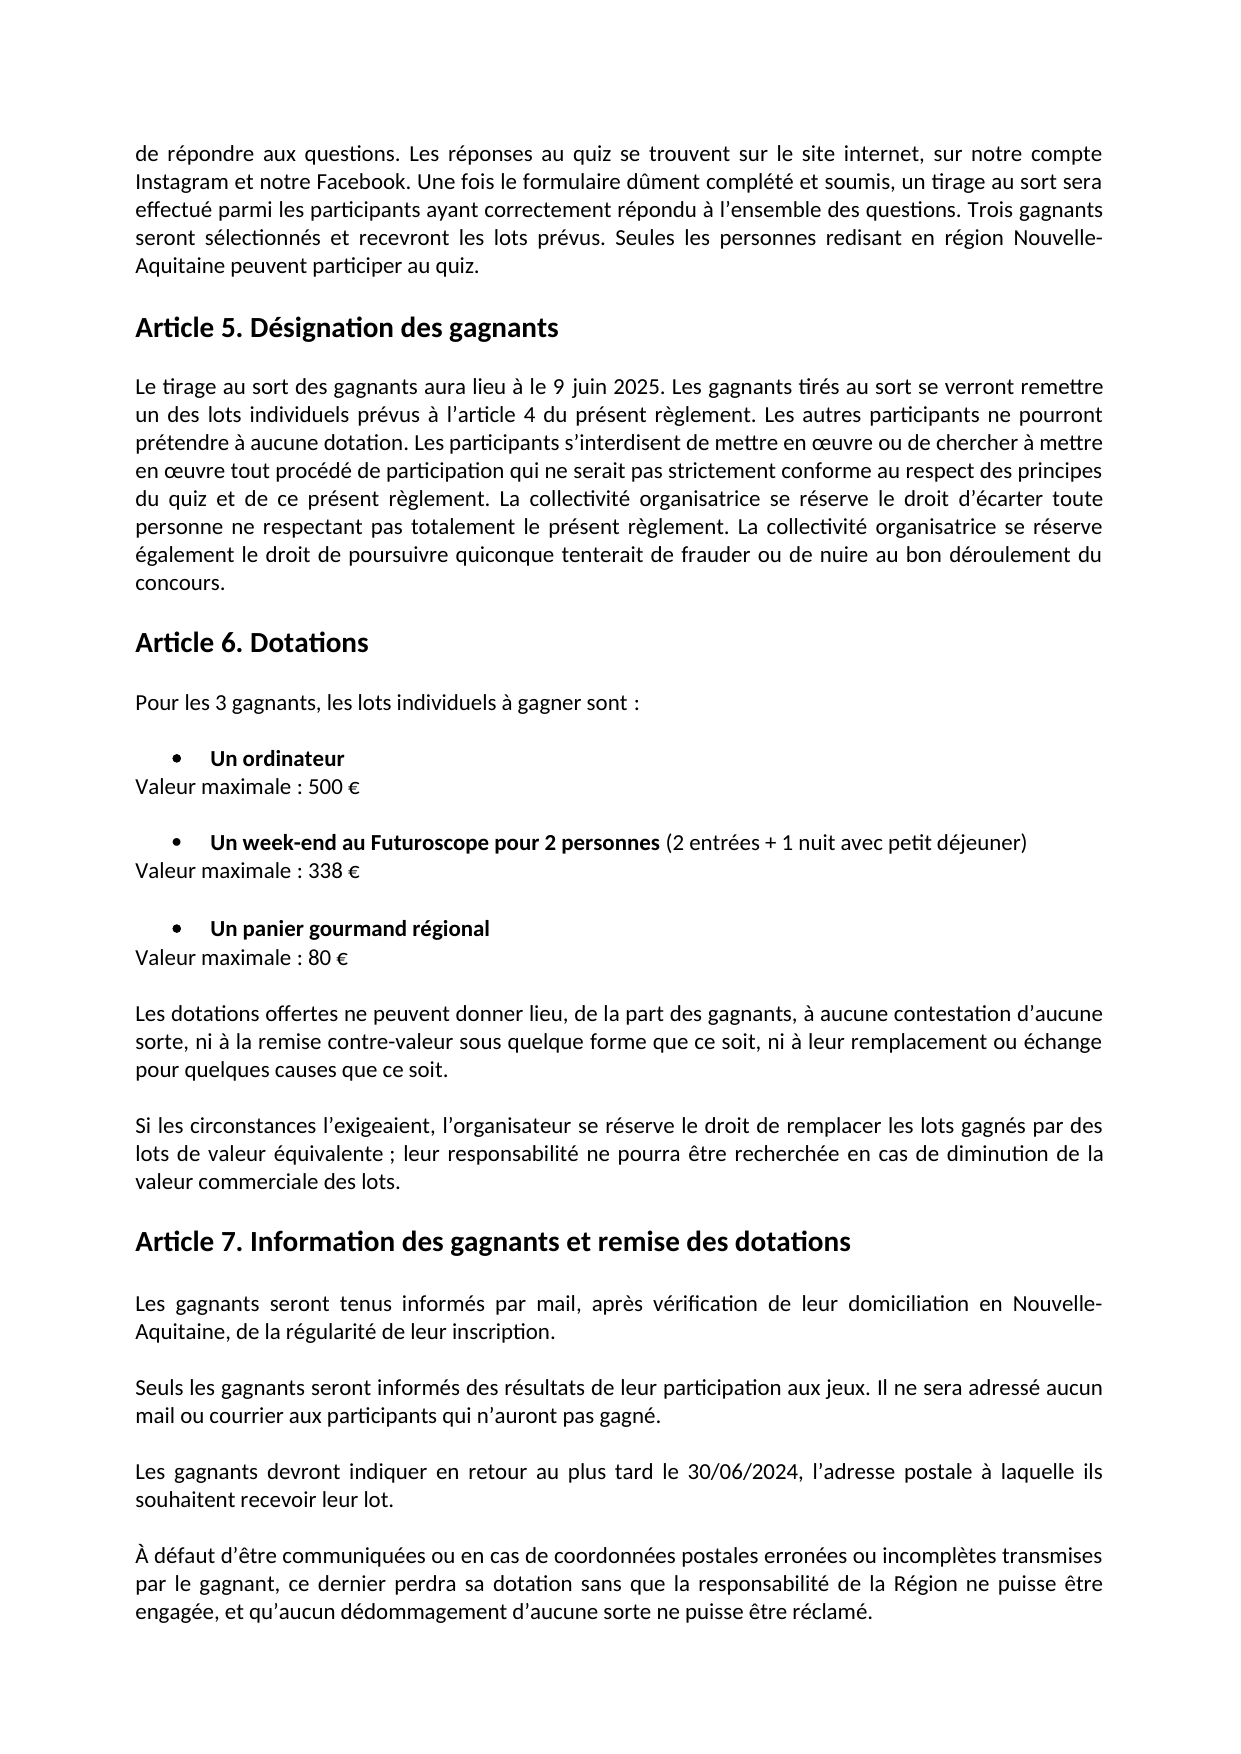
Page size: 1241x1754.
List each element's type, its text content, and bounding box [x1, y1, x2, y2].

list Un panier gourmand régional [173, 912, 1105, 943]
text Valeur maximale : 338 € [135, 856, 1105, 884]
text À défaut d’être communiquées ou en cas de coordonnées postales erronées ou incomplètes transmises par le gagnant, ce dernier perdra sa dotation sans que la responsabilité de la Région ne puisse être engagée, et qu’aucun dédommagement d’aucune sorte ne puisse être réclamé. [135, 1541, 1105, 1625]
text Valeur maximale : 80 € [135, 943, 1105, 971]
text Les gagnants seront tenus informés par mail, après vérification de leur domiciliation en Nouvelle-Aquitaine, de la régularité de leur inscription. [135, 1289, 1105, 1345]
text Pour les 3 gagnants, les lots individuels à gagner sont : [135, 688, 1105, 716]
text Article 7. Information des gagnants et remise des dotations [135, 1223, 1105, 1259]
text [135, 139, 1105, 279]
text Les gagnants devront indiquer en retour au plus tard le 30/06/2024, l’adresse postale à laquelle ils souhaitent recevoir leur lot. [135, 1457, 1105, 1513]
text Article 5. Désignation des gagnants [135, 309, 1105, 344]
text Le tirage au sort des gagnants aura lieu à le 9 juin 2025. Les gagnants tirés au sort se verront remettre un des lots individuels prévus à l’article 4 du présent règlement. Les autres participants ne pourront prétendre à aucune dotation. Les participants s’interdisent de mettre en œuvre ou de chercher à mettre en œuvre tout procédé de participation qui ne serait pas strictement conforme au respect des principes du quiz et de ce présent règlement. La collectivité organisatrice se réserve le droit d’écarter toute personne ne respectant pas totalement le présent règlement. La collectivité organisatrice se réserve également le droit de poursuivre quiconque tenterait de frauder ou de nuire au bon déroulement du concours. [135, 372, 1105, 596]
text Article 6. Dotations [135, 624, 1105, 660]
text Valeur maximale : 500 € [135, 772, 1105, 800]
text Seuls les gagnants seront informés des résultats de leur participation aux jeux. Il ne sera adressé aucun mail ou courrier aux participants qui n’auront pas gagné. [135, 1373, 1105, 1429]
text Si les circonstances l’exigeaient, l’organisateur se réserve le droit de remplacer les lots gagnés par des lots de valeur équivalente ; leur responsabilité ne pourra être recherchée en cas de diminution de la valeur commerciale des lots. [135, 1111, 1105, 1195]
list Un week-end au Futuroscope pour 2 personnes (2 entrées + 1 nuit avec petit déjeuner) [173, 828, 1105, 856]
text Les dotations offertes ne peuvent donner lieu, de la part des gagnants, à aucune contestation d’aucune sorte, ni à la remise contre-valeur sous quelque forme que ce soit, ni à leur remplacement ou échange pour quelques causes que ce soit. [135, 999, 1105, 1083]
list Un ordinateur [173, 744, 1105, 772]
